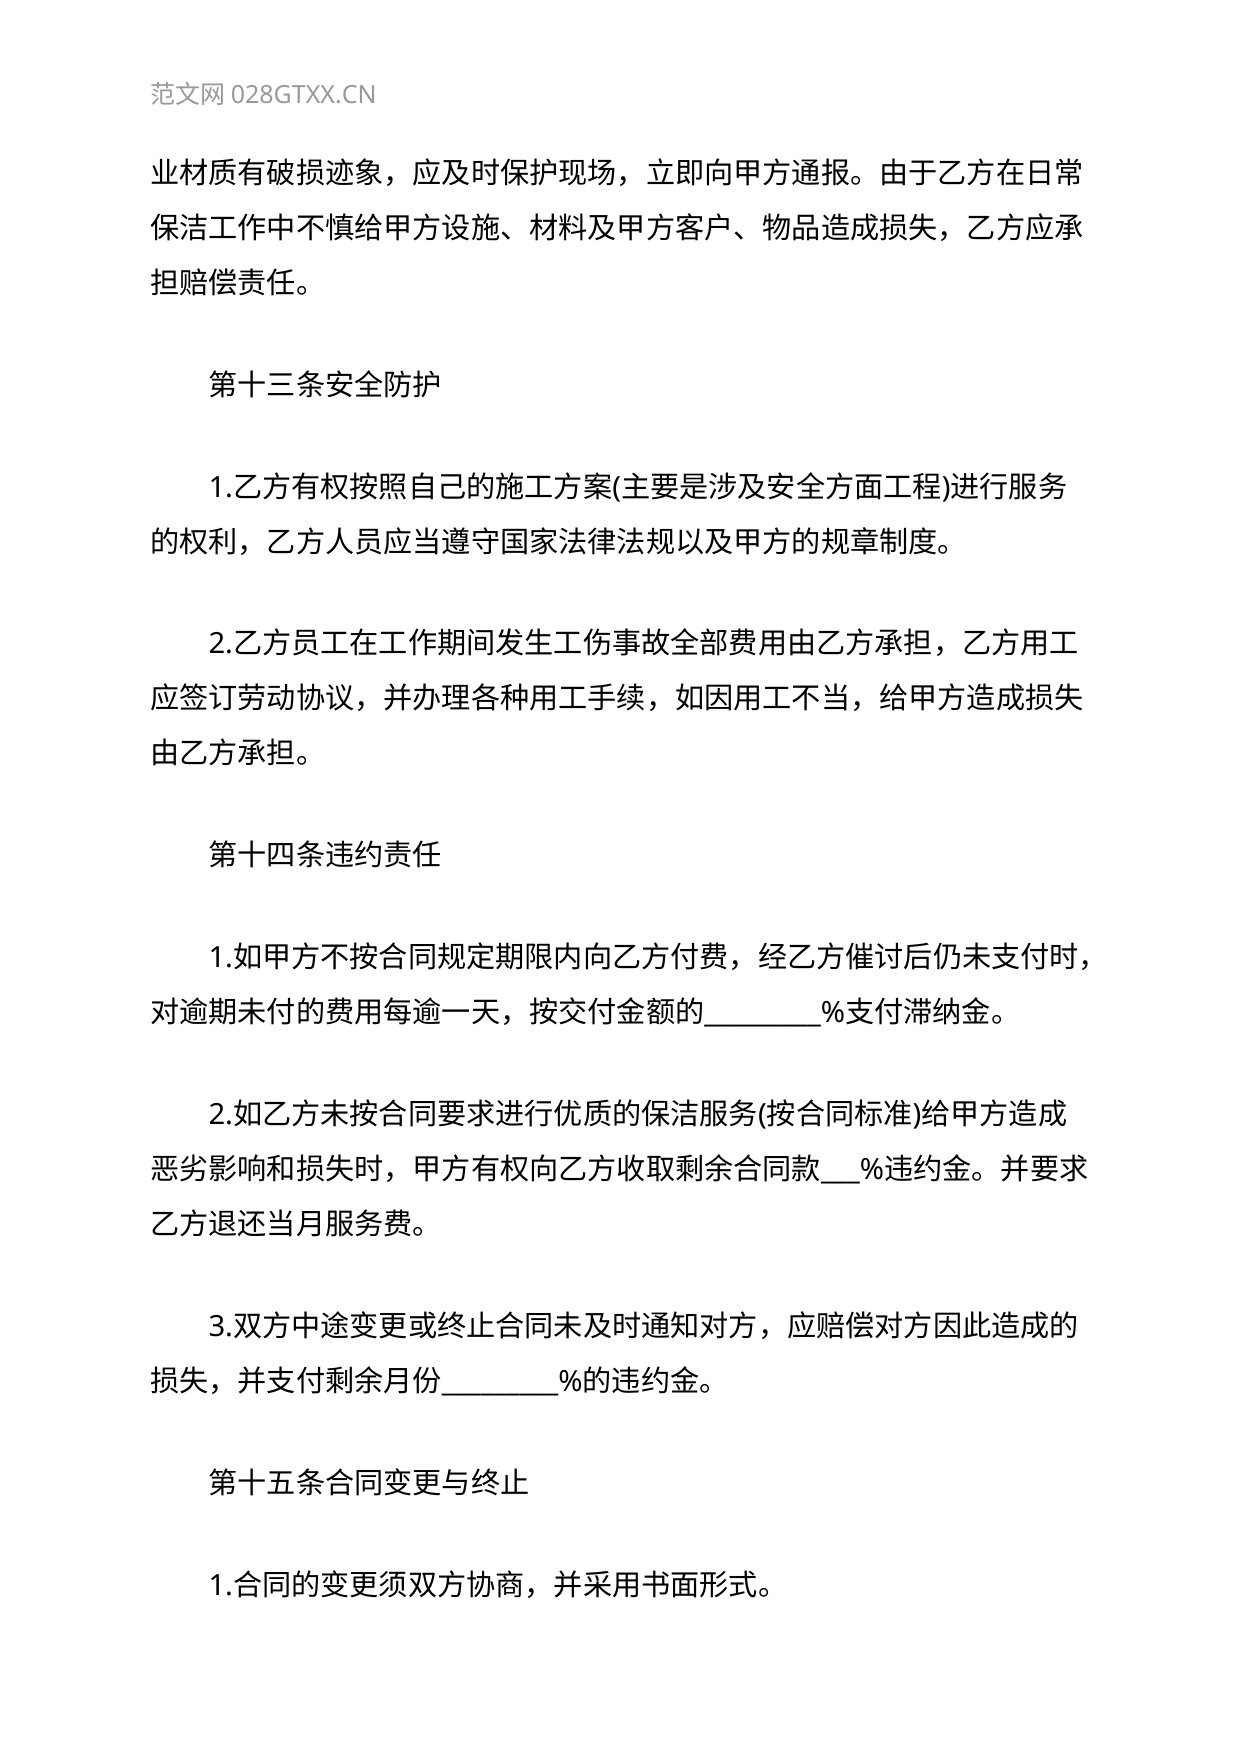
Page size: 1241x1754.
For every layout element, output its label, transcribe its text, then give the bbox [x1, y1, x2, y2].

text 1.乙方有权按照自己的施工方案(主要是涉及安全方面工程)进行服务的权利，乙方人员应当遵守国家法律法规以及甲方的规章制度。 [150, 463, 1090, 561]
text 1.合同的变更须双方协商，并采用书面形式。 [150, 1561, 1090, 1603]
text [150, 150, 1090, 302]
text 1.如甲方不按合同规定期限内向乙方付费，经乙方催讨后仍未支付时，对逾期未付的费用每逾一天，按交付金额的_________%支付滞纳金。 [150, 933, 1090, 1031]
text 3.双方中途变更或终止合同未及时通知对方，应赔偿对方因此造成的损失，并支付剩余月份_________%的违约金。 [150, 1302, 1090, 1400]
text 第十四条违约责任 [150, 832, 1090, 874]
text 第十三条安全防护 [150, 362, 1090, 404]
text 2.如乙方未按合同要求进行优质的保洁服务(按合同标准)给甲方造成恶劣影响和损失时，甲方有权向乙方收取剩余合同款___%违约金。并要求乙方退还当月服务费。 [150, 1091, 1090, 1243]
text 第十五条合同变更与终止 [150, 1459, 1090, 1502]
text 2.乙方员工在工作期间发生工伤事故全部费用由乙方承担，乙方用工应签订劳动协议，并办理各种用工手续，如因用工不当，给甲方造成损失由乙方承担。 [150, 620, 1090, 772]
